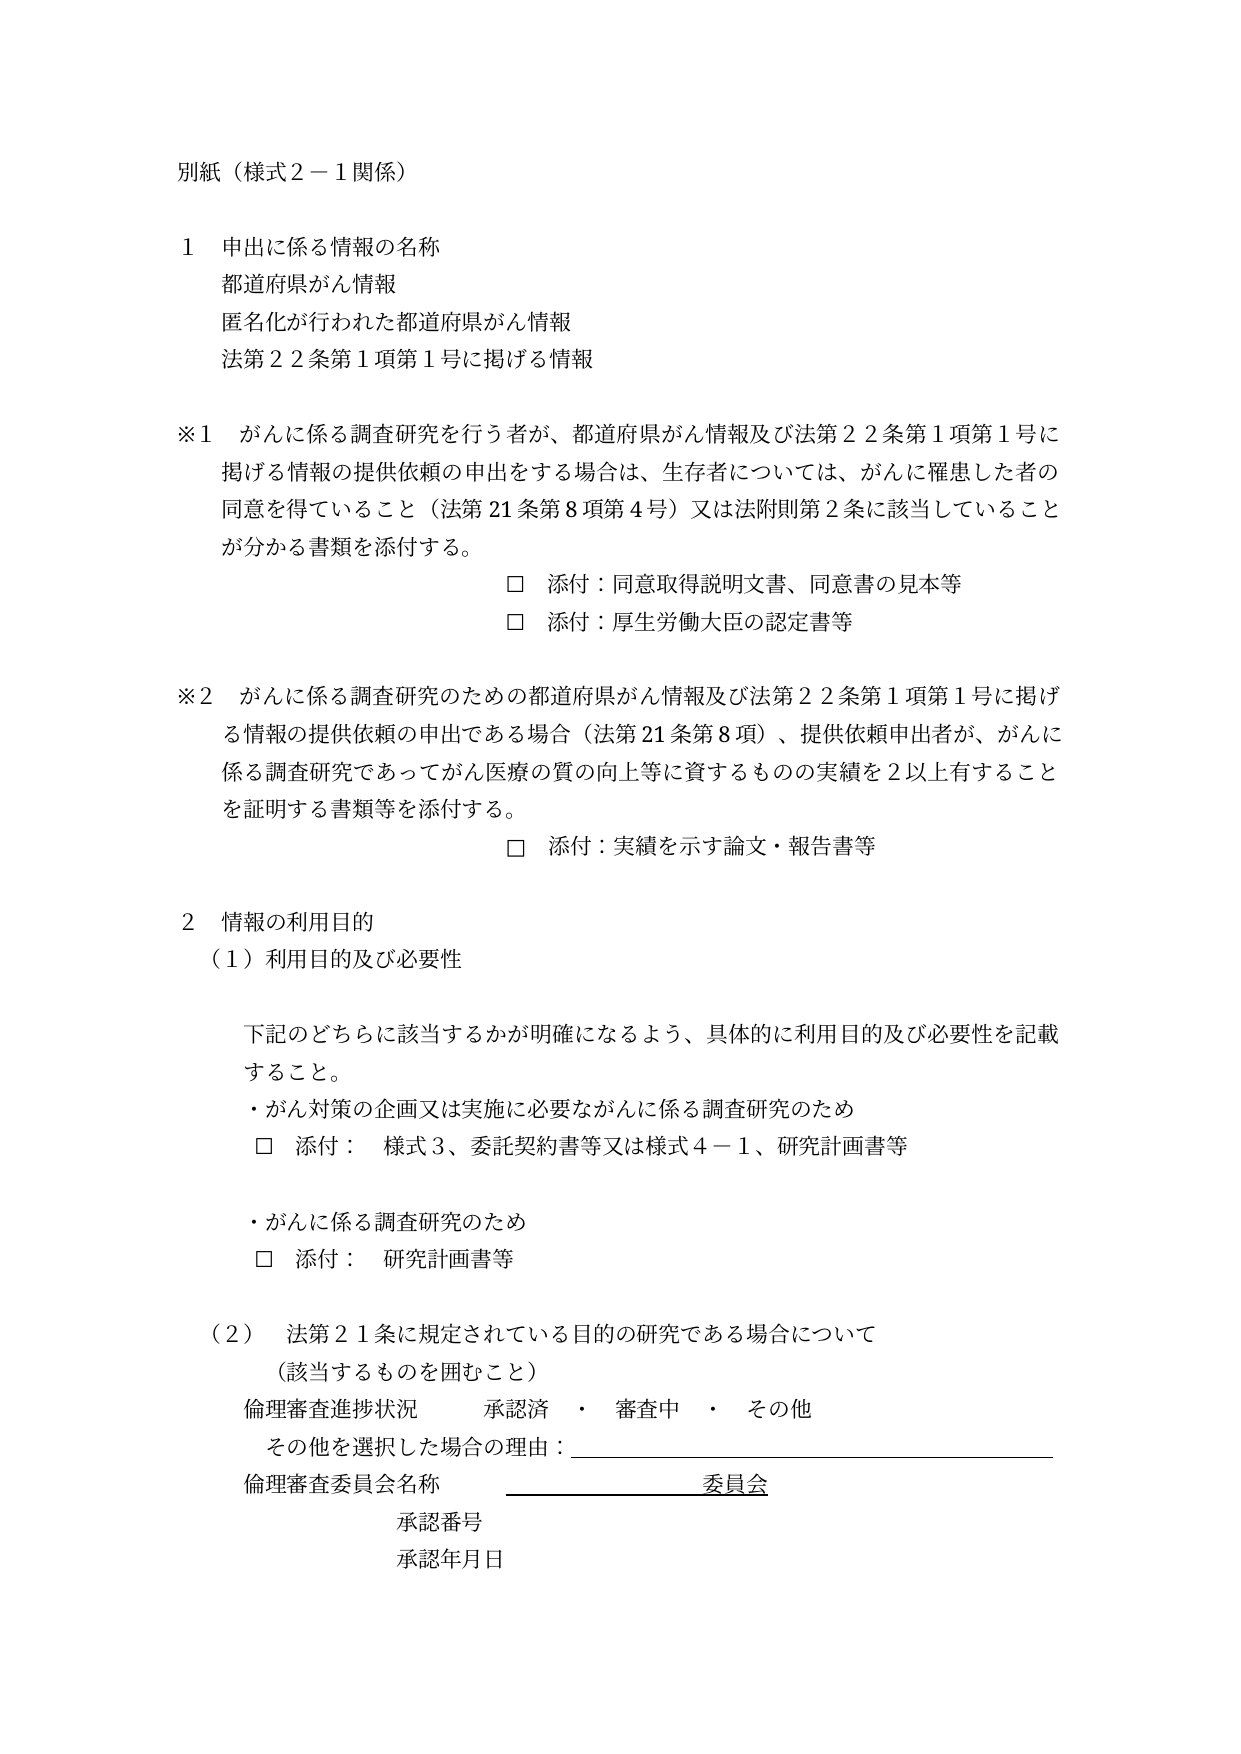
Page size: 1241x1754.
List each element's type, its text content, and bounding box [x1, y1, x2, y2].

text □ 添付：実績を示す論文・報告書等 [177, 827, 1063, 864]
text ２ 情報の利用目的 [177, 902, 1063, 939]
text 承認番号 [177, 1502, 1063, 1539]
text 匿名化が行われた都道府県がん情報 [177, 302, 1063, 339]
text 都道府県がん情報 [177, 264, 1063, 302]
text ※１ がんに係る調査研究を行う者が、都道府県がん情報及び法第２２条第１項第１号に掲げる情報の提供依頼の申出をする場合は、生存者については、がんに罹患した者の同意を得ていること（法第21条第8項第4号）又は法附則第２条に該当していることが分かる書類を添付する。 [177, 414, 1063, 564]
text 下記のどちらに該当するかが明確になるよう、具体的に利用目的及び必要性を記載すること。 [243, 1014, 1063, 1089]
text ・がんに係る調査研究のため [199, 1202, 1063, 1239]
text 法第２２条第１項第１号に掲げる情報 [177, 339, 1063, 377]
text 添付： 研究計画書等 [199, 1239, 1063, 1277]
text 添付： 様式３、委託契約書等又は様式４－１、研究計画書等 [177, 1127, 1063, 1164]
text 承認年月日 [177, 1539, 1063, 1577]
text ・がん対策の企画又は実施に必要ながんに係る調査研究のため [199, 1089, 1063, 1127]
text ※２ がんに係る調査研究のための都道府県がん情報及び法第２２条第１項第１号に掲げる情報の提供依頼の申出である場合（法第21条第8項）、提供依頼申出者が、がんに係る調査研究であってがん医療の質の向上等に資するものの実績を２以上有することを証明する書類等を添付する。 [177, 677, 1063, 827]
text 別紙（様式２－１関係） [177, 152, 1063, 189]
text 添付：同意取得説明文書、同意書の見本等 [177, 564, 1063, 602]
text 添付：厚生労働大臣の認定書等 [177, 602, 1063, 639]
text （該当するものを囲むこと） [199, 1352, 1063, 1389]
text １ 申出に係る情報の名称 [177, 227, 1063, 264]
text 倫理審査委員会名称 委員会 [199, 1464, 1063, 1502]
text その他を選択した場合の理由： [199, 1427, 1063, 1464]
text （２） 法第２１条に規定されている目的の研究である場合について [199, 1314, 1063, 1352]
text （１）利用目的及び必要性 [199, 939, 1063, 977]
text 倫理審査進捗状況 承認済 ・ 審査中 ・ その他 [177, 1389, 1063, 1427]
